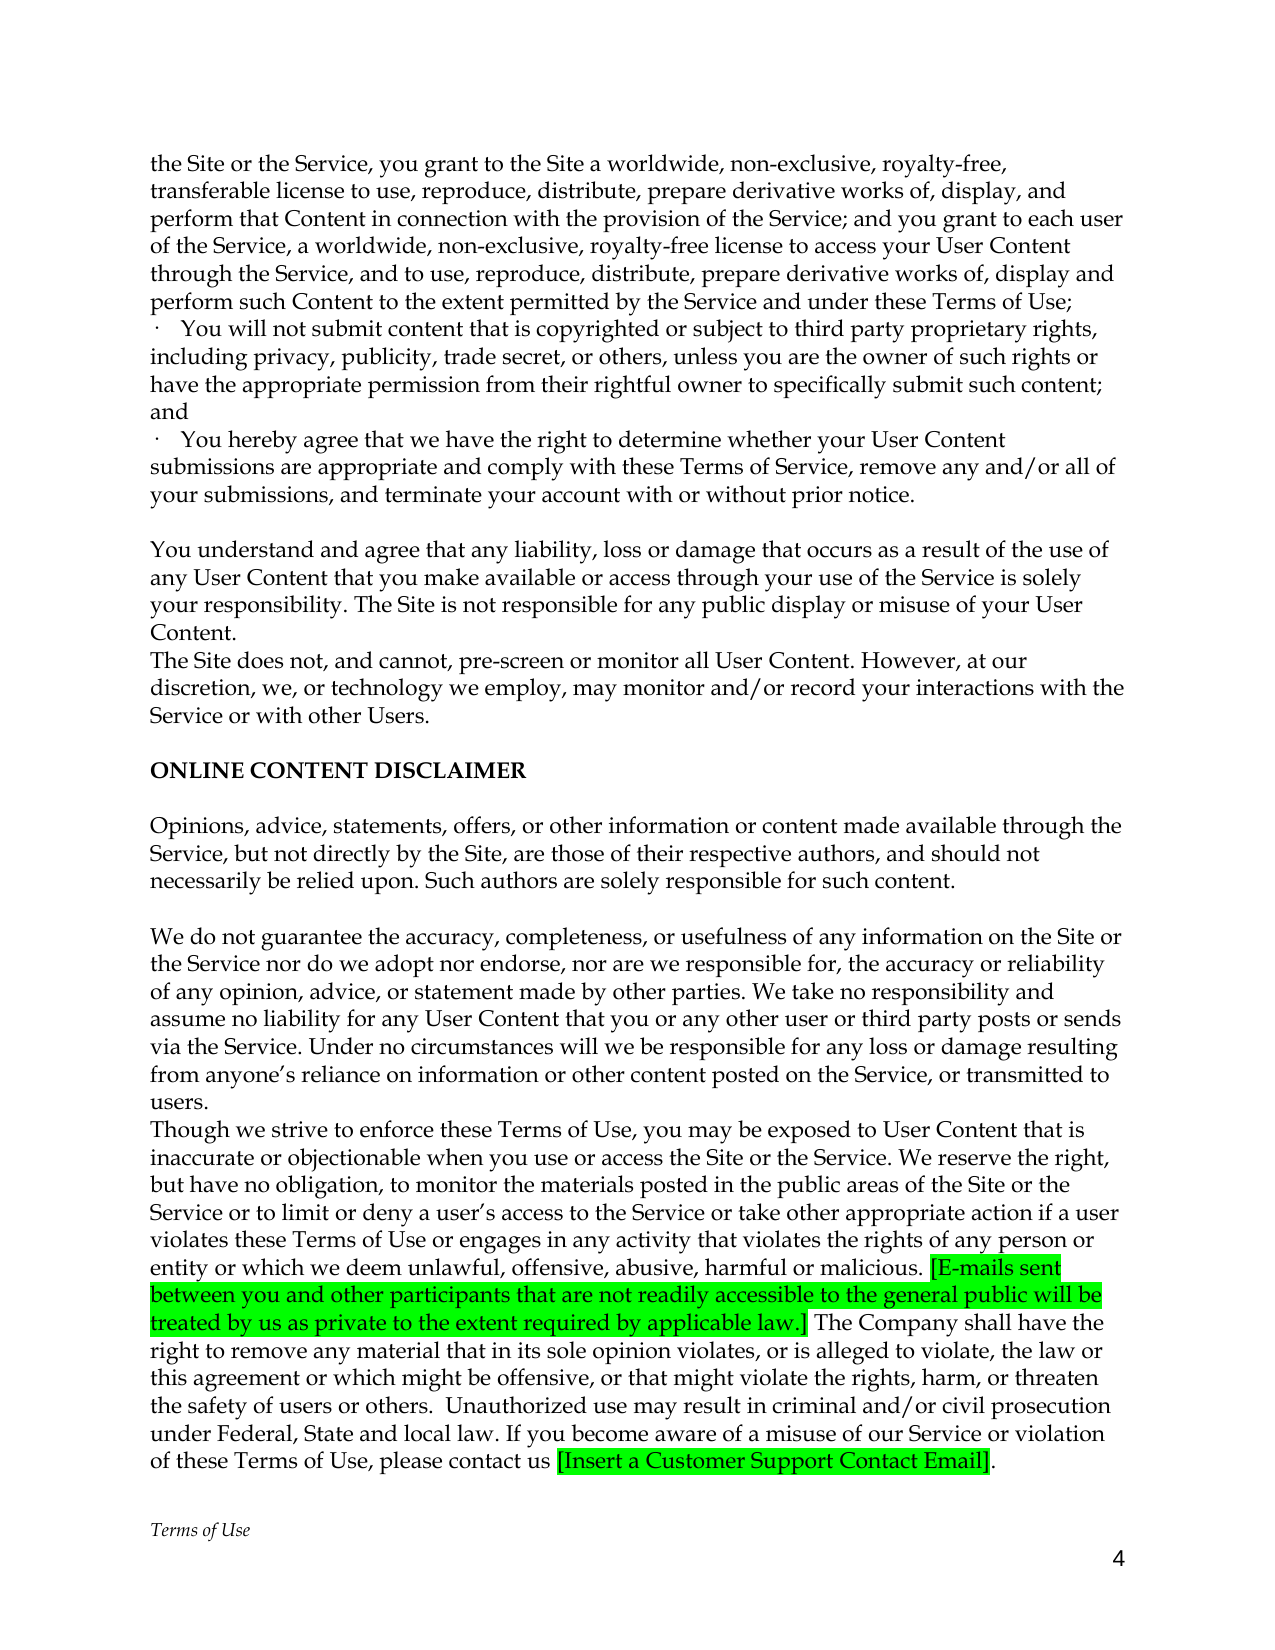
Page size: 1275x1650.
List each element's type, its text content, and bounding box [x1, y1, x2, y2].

text · You will not submit content that is copyrighted or subject to third party proprietary rights, including privacy, publicity, trade secret, or others, unless you are the owner of such rights or have the appropriate permission from their rightful owner to specifically submit such content; and [150, 316, 1125, 426]
text We do not guarantee the accuracy, completeness, or usefulness of any information on the Site or the Service nor do we adopt nor endorse, nor are we responsible for, the accuracy or reliability of any opinion, advice, or statement made by other parties. We take no responsibility and assume no liability for any User Content that you or any other user or third party posts or sends via the Service. Under no circumstances will we be responsible for any loss or damage resulting from anyone’s reliance on information or other content posted on the Service, or transmitted to users. [150, 923, 1125, 1116]
text · You hereby agree that we have the right to determine whether your User Content submissions are appropriate and comply with these Terms of Service, remove any and/or all of your submissions, and terminate your account with or without prior notice. [150, 426, 1125, 509]
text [150, 150, 1125, 316]
text Though we strive to enforce these Terms of Use, you may be exposed to User Content that is inaccurate or objectionable when you use or access the Site or the Service. We reserve the right, but have no obligation, to monitor the materials posted in the public areas of the Site or the Service or to limit or deny a user’s access to the Service or take other appropriate action if a user violates these Terms of Use or engages in any activity that violates the rights of any person or entity or which we deem unlawful, offensive, abusive, harmful or malicious. [E-mails sent between you and other participants that are not readily accessible to the general public will be treated by us as private to the extent required by applicable law.] The Company shall have the right to remove any material that in its sole opinion violates, or is alleged to violate, the law or this agreement or which might be offensive, or that might violate the rights, harm, or threaten the safety of users or others. Unauthorized use may result in criminal and/or civil prosecution under Federal, State and local law. If you become aware of a misuse of our Service or violation of these Terms of Use, please contact us [Insert a Customer Support Contact Email]. [150, 1116, 1125, 1475]
text You understand and agree that any liability, loss or damage that occurs as a result of the use of any User Content that you make available or access through your use of the Service is solely your responsibility. The Site is not responsible for any public display or misuse of your User Content. [150, 536, 1125, 647]
text ONLINE CONTENT DISCLAIMER [150, 757, 1125, 785]
text The Site does not, and cannot, pre-screen or monitor all User Content. However, at our discretion, we, or technology we employ, may monitor and/or record your interactions with the Service or with other Users. [150, 647, 1125, 730]
text Opinions, advice, statements, offers, or other information or content made available through the Service, but not directly by the Site, are those of their respective authors, and should not necessarily be relied upon. Such authors are solely responsible for such content. [150, 812, 1125, 895]
